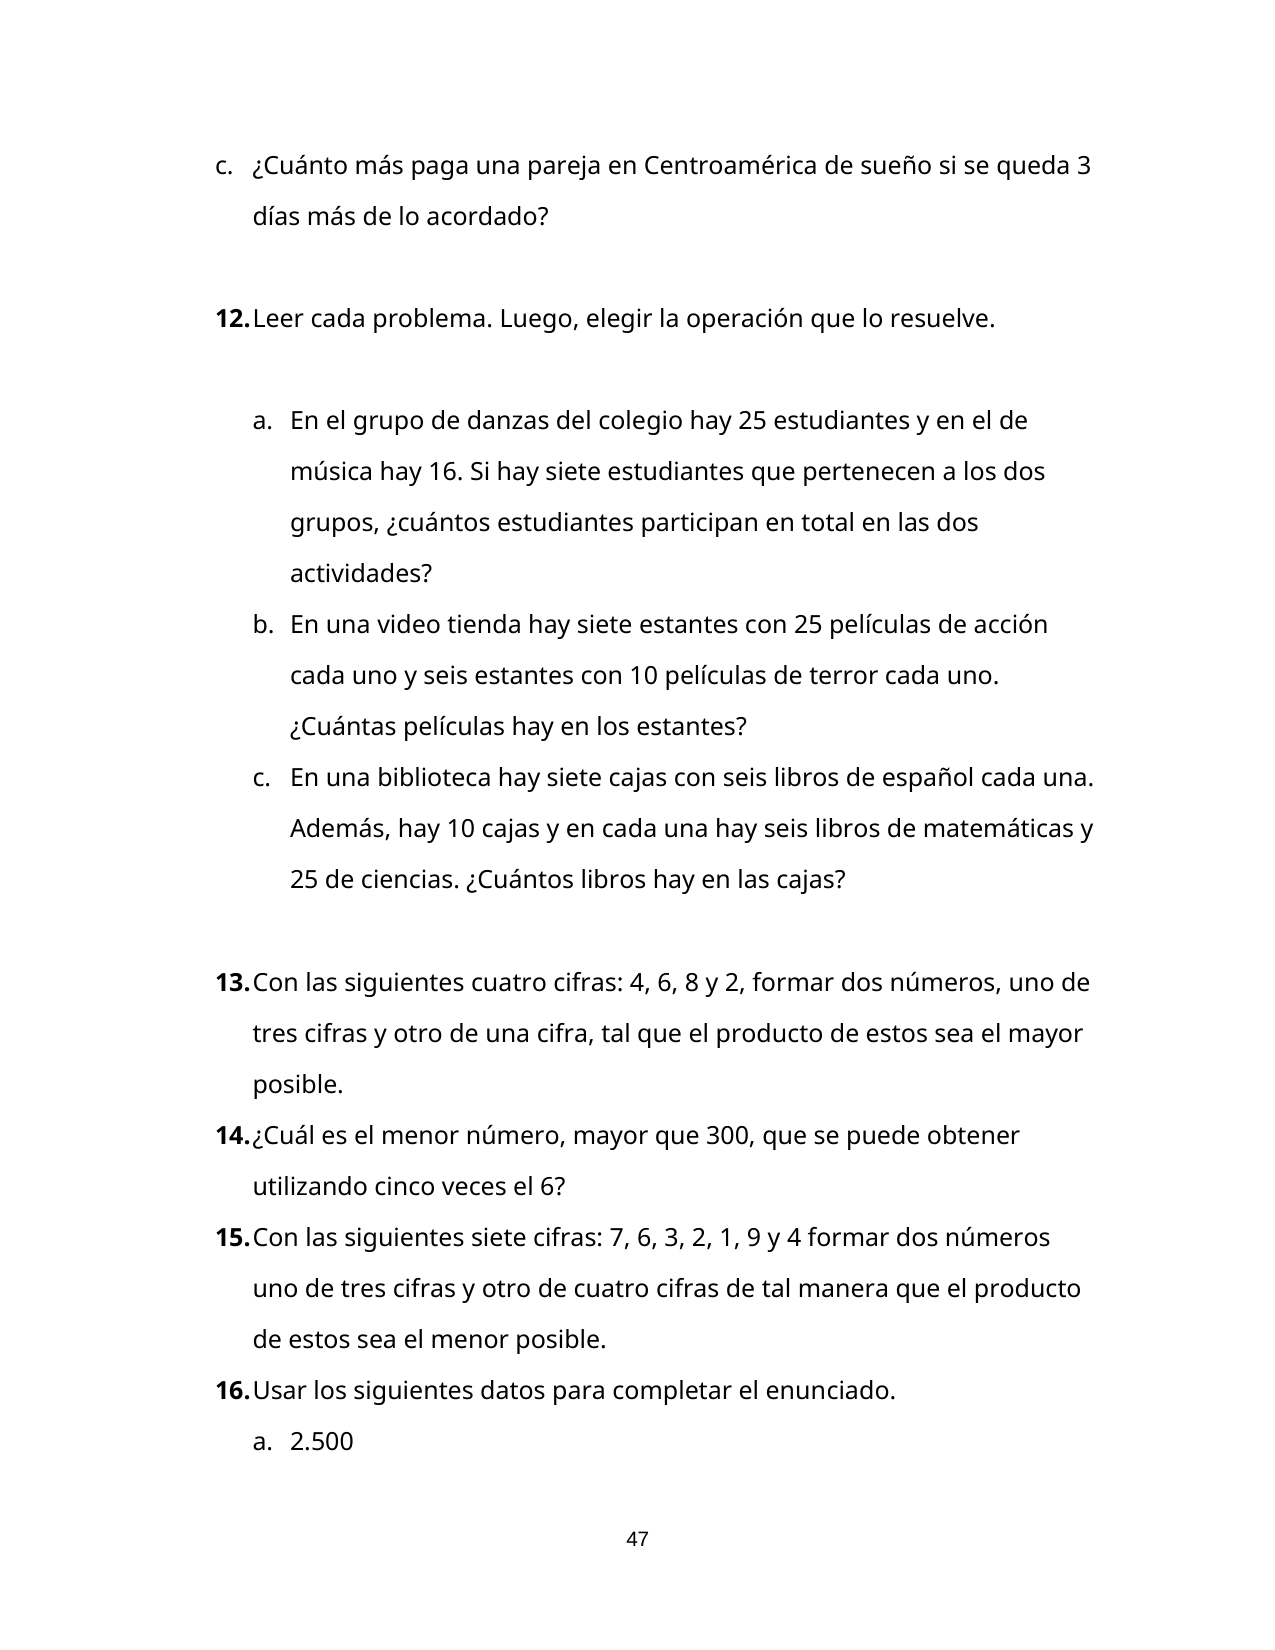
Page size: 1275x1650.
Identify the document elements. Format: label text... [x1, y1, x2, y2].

list En una biblioteca hay siete cajas con seis libros de español cada una. Además, hay 10 cajas y en cada una hay seis libros de matemáticas y 25 de ciencias. ¿Cuántos libros hay en las cajas? [252, 760, 1098, 896]
list Usar los siguientes datos para completar el enunciado. [215, 1373, 1098, 1407]
list 2.500 [252, 1424, 1098, 1458]
list ¿Cuál es el menor número, mayor que 300, que se puede obtener utilizando cinco veces el 6? [215, 1117, 1098, 1202]
list En una video tienda hay siete estantes con 25 películas de acción cada uno y seis estantes con 10 películas de terror cada uno. ¿Cuántas películas hay en los estantes? [252, 607, 1098, 743]
list En el grupo de danzas del colegio hay 25 estudiantes y en el de música hay 16. Si hay siete estudiantes que pertenecen a los dos grupos, ¿cuántos estudiantes participan en total en las dos actividades? [252, 403, 1098, 590]
list Con las siguientes siete cifras: 7, 6, 3, 2, 1, 9 y 4 formar dos números uno de tres cifras y otro de cuatro cifras de tal manera que el producto de estos sea el menor posible. [215, 1219, 1098, 1356]
list Con las siguientes cuatro cifras: 4, 6, 8 y 2, formar dos números, uno de tres cifras y otro de una cifra, tal que el producto de estos sea el mayor posible. [215, 964, 1098, 1100]
list Leer cada problema. Luego, elegir la operación que lo resuelve. [215, 301, 1098, 335]
list ¿Cuánto más paga una pareja en Centroamérica de sueño si se queda 3 días más de lo acordado? [215, 148, 1098, 233]
